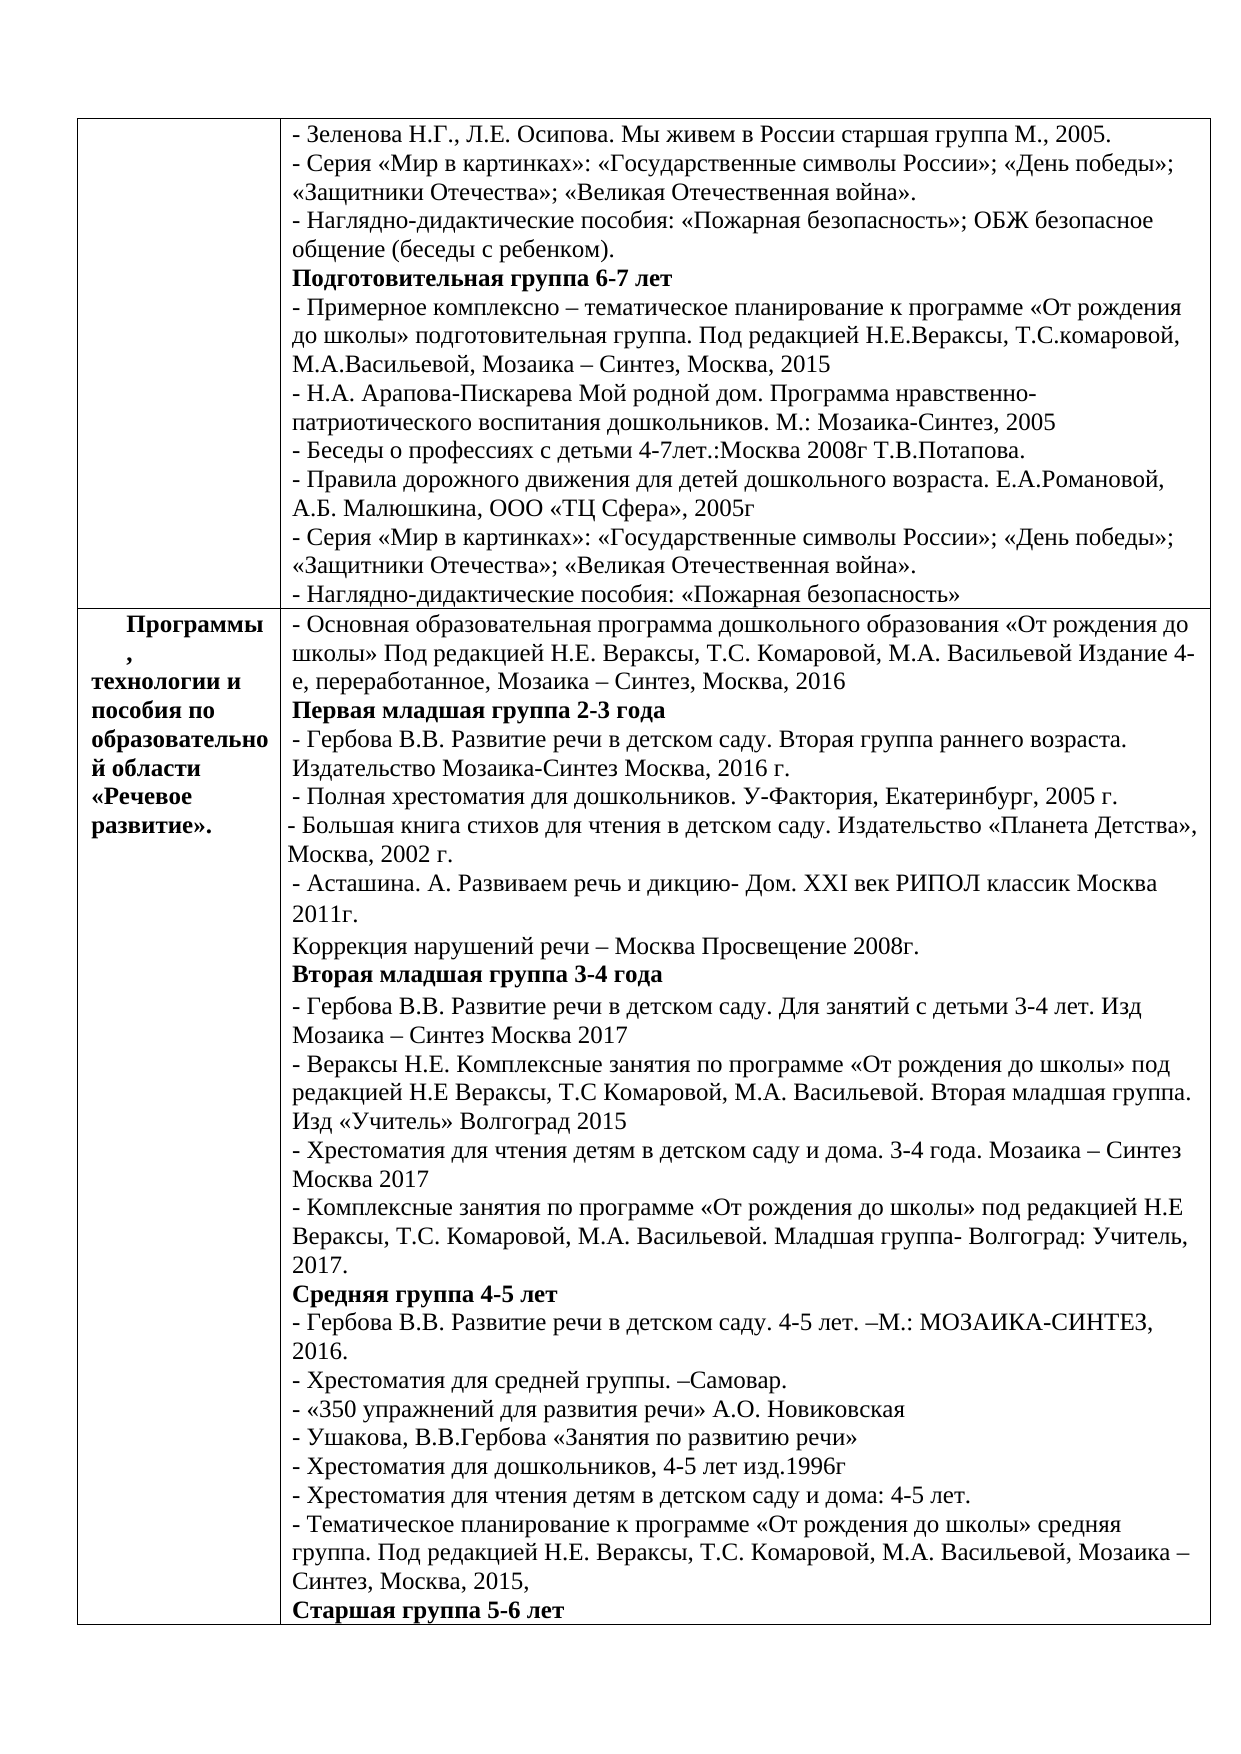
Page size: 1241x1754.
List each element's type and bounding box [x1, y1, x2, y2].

table_cell [78, 119, 280, 608]
table_cell [78, 609, 280, 1624]
table_cell [281, 609, 1210, 1624]
table_cell [281, 119, 1210, 608]
